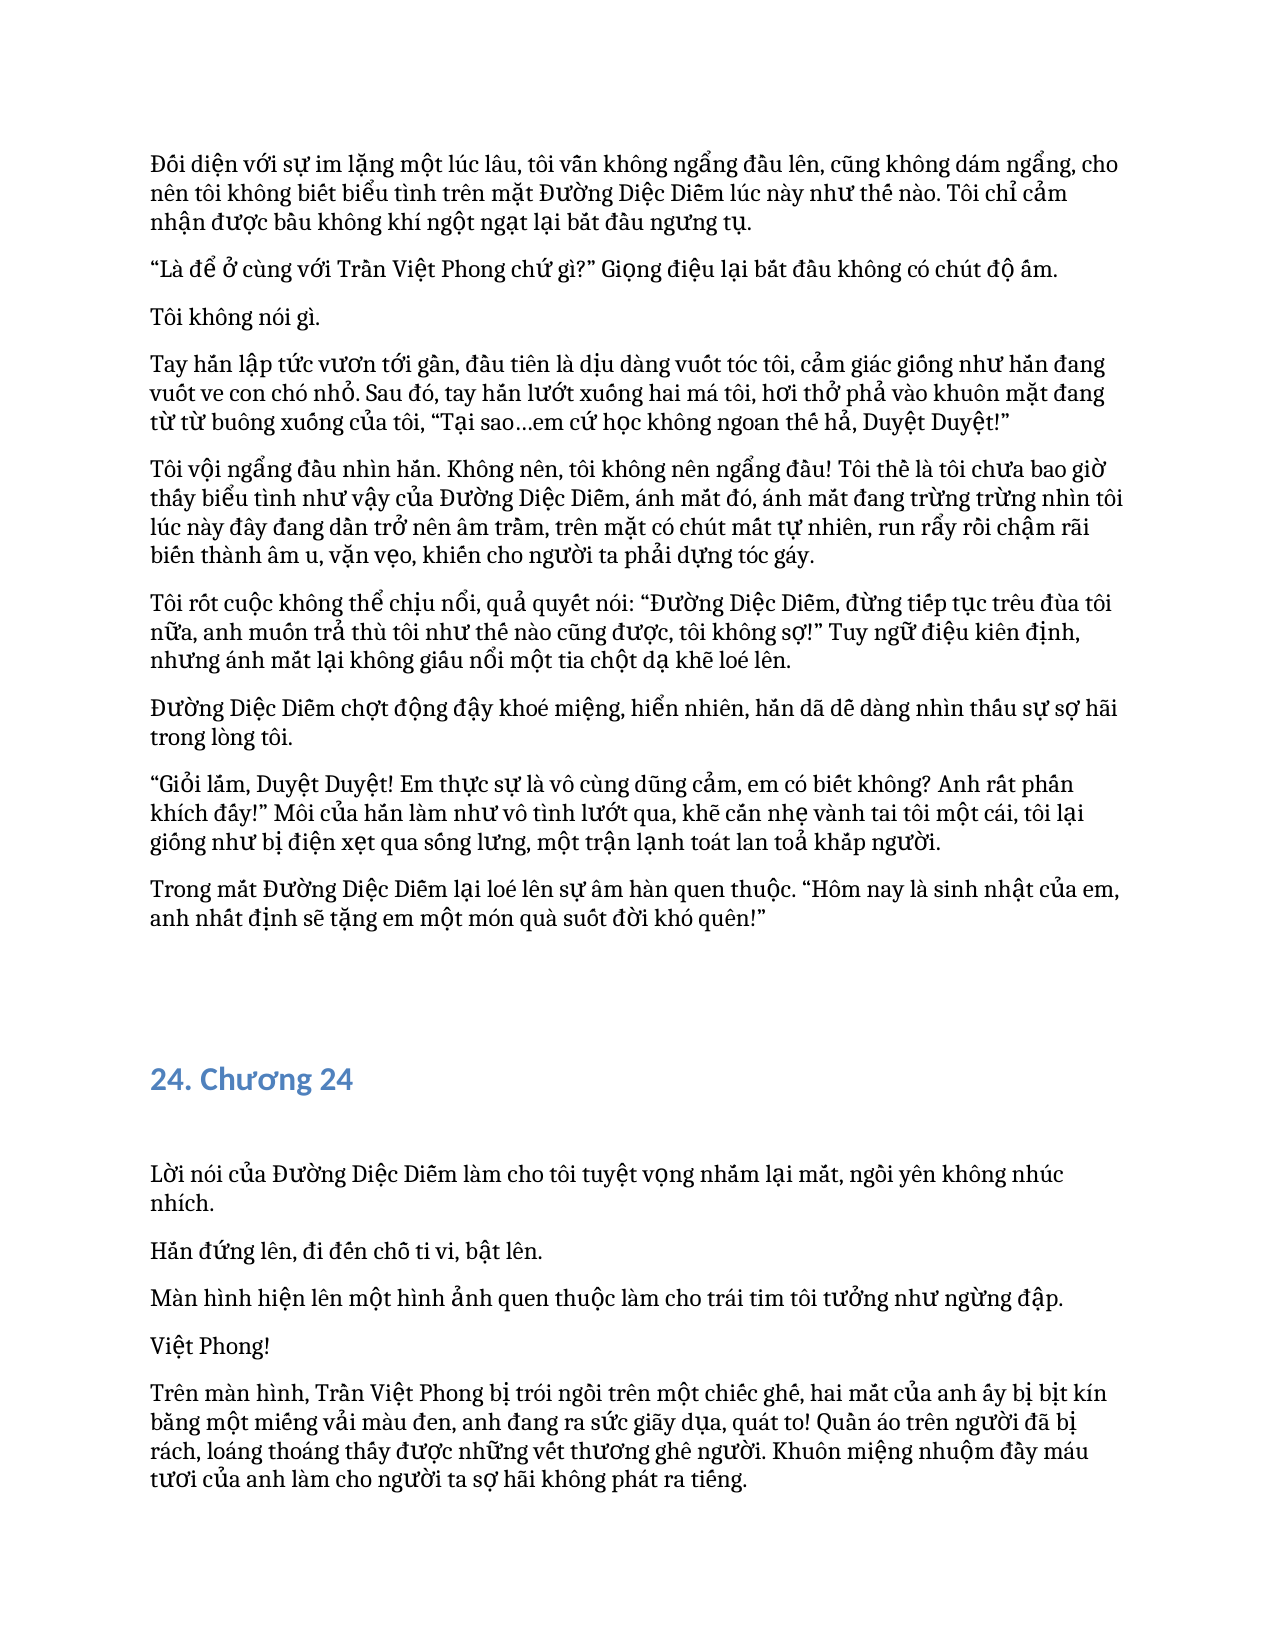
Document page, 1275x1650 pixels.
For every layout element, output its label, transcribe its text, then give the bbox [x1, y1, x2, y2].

text Tôi rốt cuộc không thể chịu nổi, quả quyết nói: “Đường Diệc Diễm, đừng tiếp tục trêu đùa tôi nữa, anh muốn trả thù tôi như thế nào cũng được, tôi không sợ!” Tuy ngữ điệu kiên định, nhưng ánh mắt lại không giấu nổi một tia chột dạ khẽ loé lên. [150, 589, 1125, 675]
text “Là để ở cùng với Trần Việt Phong chứ gì?” Giọng điệu lại bắt đầu không có chút độ ấm. [150, 255, 1125, 284]
text “Giỏi lắm, Duyệt Duyệt! Em thực sự là vô cùng dũng cảm, em có biết không? Anh rất phấn khích đấy!” Môi của hắn làm như vô tình lướt qua, khẽ cắn nhẹ vành tai tôi một cái, tôi lại giống như bị điện xẹt qua sống lưng, một trận lạnh toát lan toả khắp người. [150, 770, 1125, 856]
text Trên màn hình, Trần Việt Phong bị trói ngồi trên một chiếc ghế, hai mắt của anh ấy bị bịt kín bằng một miếng vải màu đen, anh đang ra sức giãy dụa, quát to! Quần áo trên người đã bị rách, loáng thoáng thấy được những vết thương ghê người. Khuôn miệng nhuộm đầy máu tươi của anh làm cho người ta sợ hãi không phát ra tiếng. [150, 1379, 1125, 1494]
text Đối diện với sự im lặng một lúc lâu, tôi vẫn không ngẩng đầu lên, cũng không dám ngẩng, cho nên tôi không biết biểu tình trên mặt Đường Diệc Diễm lúc này như thế nào. Tôi chỉ cảm nhận được bầu không khí ngột ngạt lại bắt đầu ngưng tụ. [150, 150, 1125, 236]
text Trong mắt Đường Diệc Diễm lại loé lên sự âm hàn quen thuộc. “Hôm nay là sinh nhật của em, anh nhất định sẽ tặng em một món quà suốt đời khó quên!” [150, 875, 1125, 932]
text Màn hình hiện lên một hình ảnh quen thuộc làm cho trái tim tôi tưởng như ngừng đập. [150, 1284, 1125, 1313]
text Việt Phong! [150, 1332, 1125, 1360]
text Tôi không nói gì. [150, 302, 1125, 331]
subtitle 24. Chương 24 [150, 1058, 1125, 1099]
text Đường Diệc Diễm chợt động đậy khoé miệng, hiển nhiên, hắn dã dễ dàng nhìn thấu sự sợ hãi trong lòng tôi. [150, 694, 1125, 751]
text Lời nói của Đường Diệc Diễm làm cho tôi tuyệt vọng nhắm lại mắt, ngồi yên không nhúc nhích. [150, 1103, 1125, 1218]
text Hắn đứng lên, đi đến chỗ ti vi, bật lên. [150, 1237, 1125, 1265]
text Tay hắn lập tức vươn tới gần, đầu tiên là dịu dàng vuốt tóc tôi, cảm giác giống như hắn đang vuốt ve con chó nhỏ. Sau đó, tay hắn lướt xuống hai má tôi, hơi thở phả vào khuôn mặt đang từ từ buông xuống của tôi, “Tại sao…em cứ học không ngoan thế hả, Duyệt Duyệt!” [150, 350, 1125, 436]
text Tôi vội ngẩng đầu nhìn hắn. Không nên, tôi không nên ngẩng đầu! Tôi thề là tôi chưa bao giờ thấy biểu tình như vậy của Đường Diệc Diễm, ánh mắt đó, ánh mắt đang trừng trừng nhìn tôi lúc này đây đang dần trở nên âm trầm, trên mặt có chút mất tự nhiên, run rẩy rồi chậm rãi biến thành âm u, vặn vẹo, khiến cho người ta phải dựng tóc gáy. [150, 455, 1125, 570]
